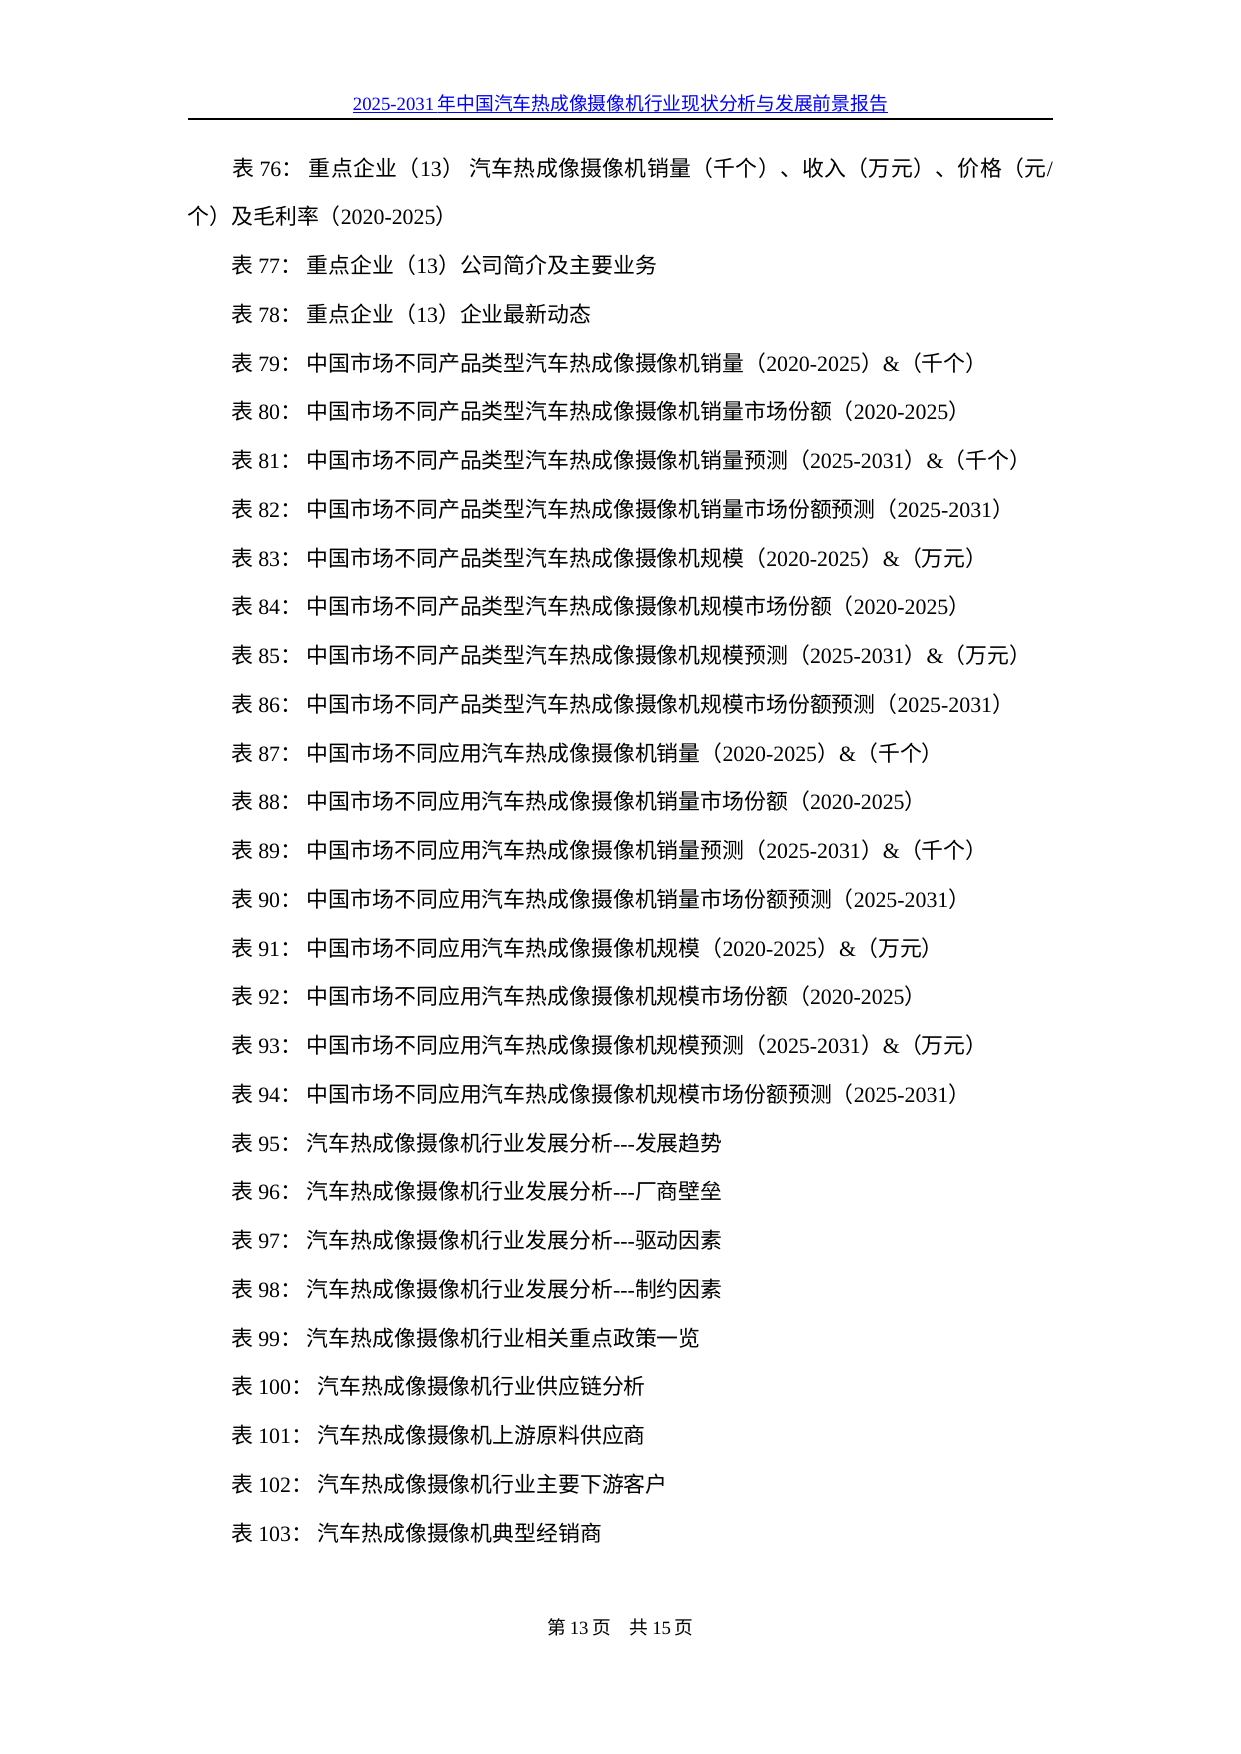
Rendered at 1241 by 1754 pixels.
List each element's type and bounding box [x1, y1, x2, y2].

text [187, 150, 1053, 1548]
